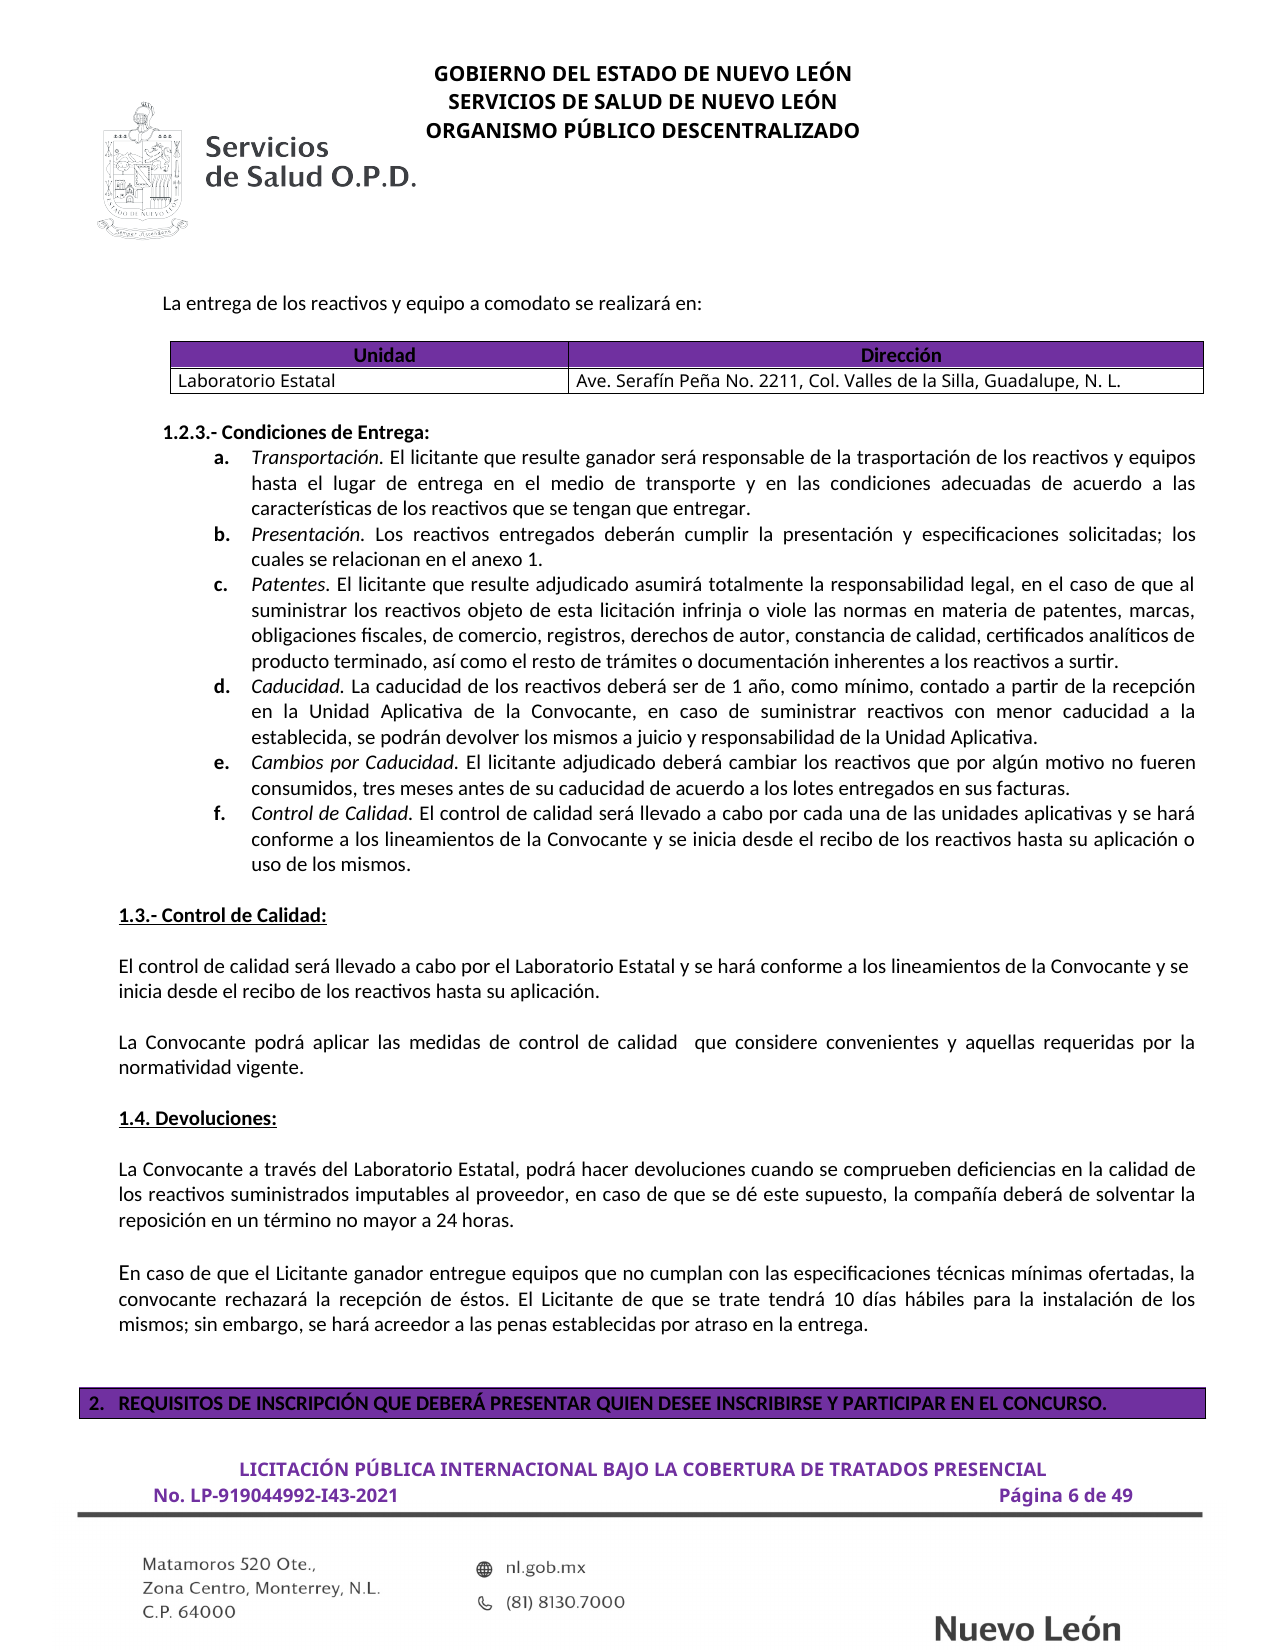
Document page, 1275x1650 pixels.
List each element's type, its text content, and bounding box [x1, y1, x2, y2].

table_header Unidad [171, 342, 568, 367]
text La entrega de los reactivos y equipo a comodato se realizará en: [162, 290, 1197, 316]
text 1.4. Devoluciones: [118, 1105, 1197, 1131]
table_cell Ave. Serafín Peña No. 2211, Col. Valles de la Silla, Guadalupe, N. L. [569, 369, 1203, 393]
picture [51, 1500, 1227, 1650]
list Patentes. El licitante que resulte adjudicado asumirá totalmente la responsabilidad legal, en el caso de que al suministrar los reactivos objeto de esta licitación infrinja o viole las normas en materia de patentes, marcas, obligaciones fiscales, de comercio, registros, derechos de autor, constancia de calidad, certificados analíticos de producto terminado, así como el resto de trámites o documentación inherentes a los reactivos a surtir. [214, 572, 1197, 673]
list REQUISITOS DE INSCRIPCIÓN QUE DEBERÁ PRESENTAR QUIEN DESEE INSCRIBIRSE Y PARTICIPAR EN EL CONCURSO. [80, 1389, 1205, 1418]
list Transportación. El licitante que resulte ganador será responsable de la trasportación de los reactivos y equipos hasta el lugar de entrega en el medio de transporte y en las condiciones adecuadas de acuerdo a las características de los reactivos que se tengan que entregar. [214, 444, 1197, 521]
text En caso de que el Licitante ganador entregue equipos que no cumplan con las especificaciones técnicas mínimas ofertadas, la convocante rechazará la recepción de éstos. El Licitante de que se trate tendrá 10 días hábiles para la instalación de los mismos; sin embargo, se hará acreedor a las penas establecidas por atraso en la entrega. [118, 1258, 1197, 1337]
picture [88, 59, 430, 323]
text La Convocante podrá aplicar las medidas de control de calidad que considere convenientes y aquellas requeridas por la normatividad vigente. [118, 1029, 1197, 1080]
text 1.2.3.- Condiciones de Entrega: [162, 419, 1197, 444]
table_cell Laboratorio Estatal [171, 369, 568, 393]
text La Convocante a través del Laboratorio Estatal, podrá hacer devoluciones cuando se comprueben deficiencias en la calidad de los reactivos suministrados imputables al proveedor, en caso de que se dé este supuesto, la compañía deberá de solventar la reposición en un término no mayor a 24 horas. [118, 1156, 1197, 1232]
table_header Dirección [569, 342, 1203, 367]
text 1.3.- Control de Calidad: [118, 902, 1192, 927]
list Caducidad. La caducidad de los reactivos deberá ser de 1 año, como mínimo, contado a partir de la recepción en la Unidad Aplicativa de la Convocante, en caso de suministrar reactivos con menor caducidad a la establecida, se podrán devolver los mismos a juicio y responsabilidad de la Unidad Aplicativa. [214, 673, 1197, 749]
list Control de Calidad. El control de calidad será llevado a cabo por cada una de las unidades aplicativas y se hará conforme a los lineamientos de la Convocante y se inicia desde el recibo de los reactivos hasta su aplicación o uso de los mismos. [214, 800, 1197, 877]
list Presentación. Los reactivos entregados deberán cumplir la presentación y especificaciones solicitadas; los cuales se relacionan en el anexo 1. [214, 521, 1197, 572]
text El control de calidad será llevado a cabo por el Laboratorio Estatal y se hará conforme a los lineamientos de la Convocante y se inicia desde el recibo de los reactivos hasta su aplicación. [118, 953, 1192, 1004]
list Cambios por Caducidad. El licitante adjudicado deberá cambiar los reactivos que por algún motivo no fueren consumidos, tres meses antes de su caducidad de acuerdo a los lotes entregados en sus facturas. [214, 749, 1197, 800]
